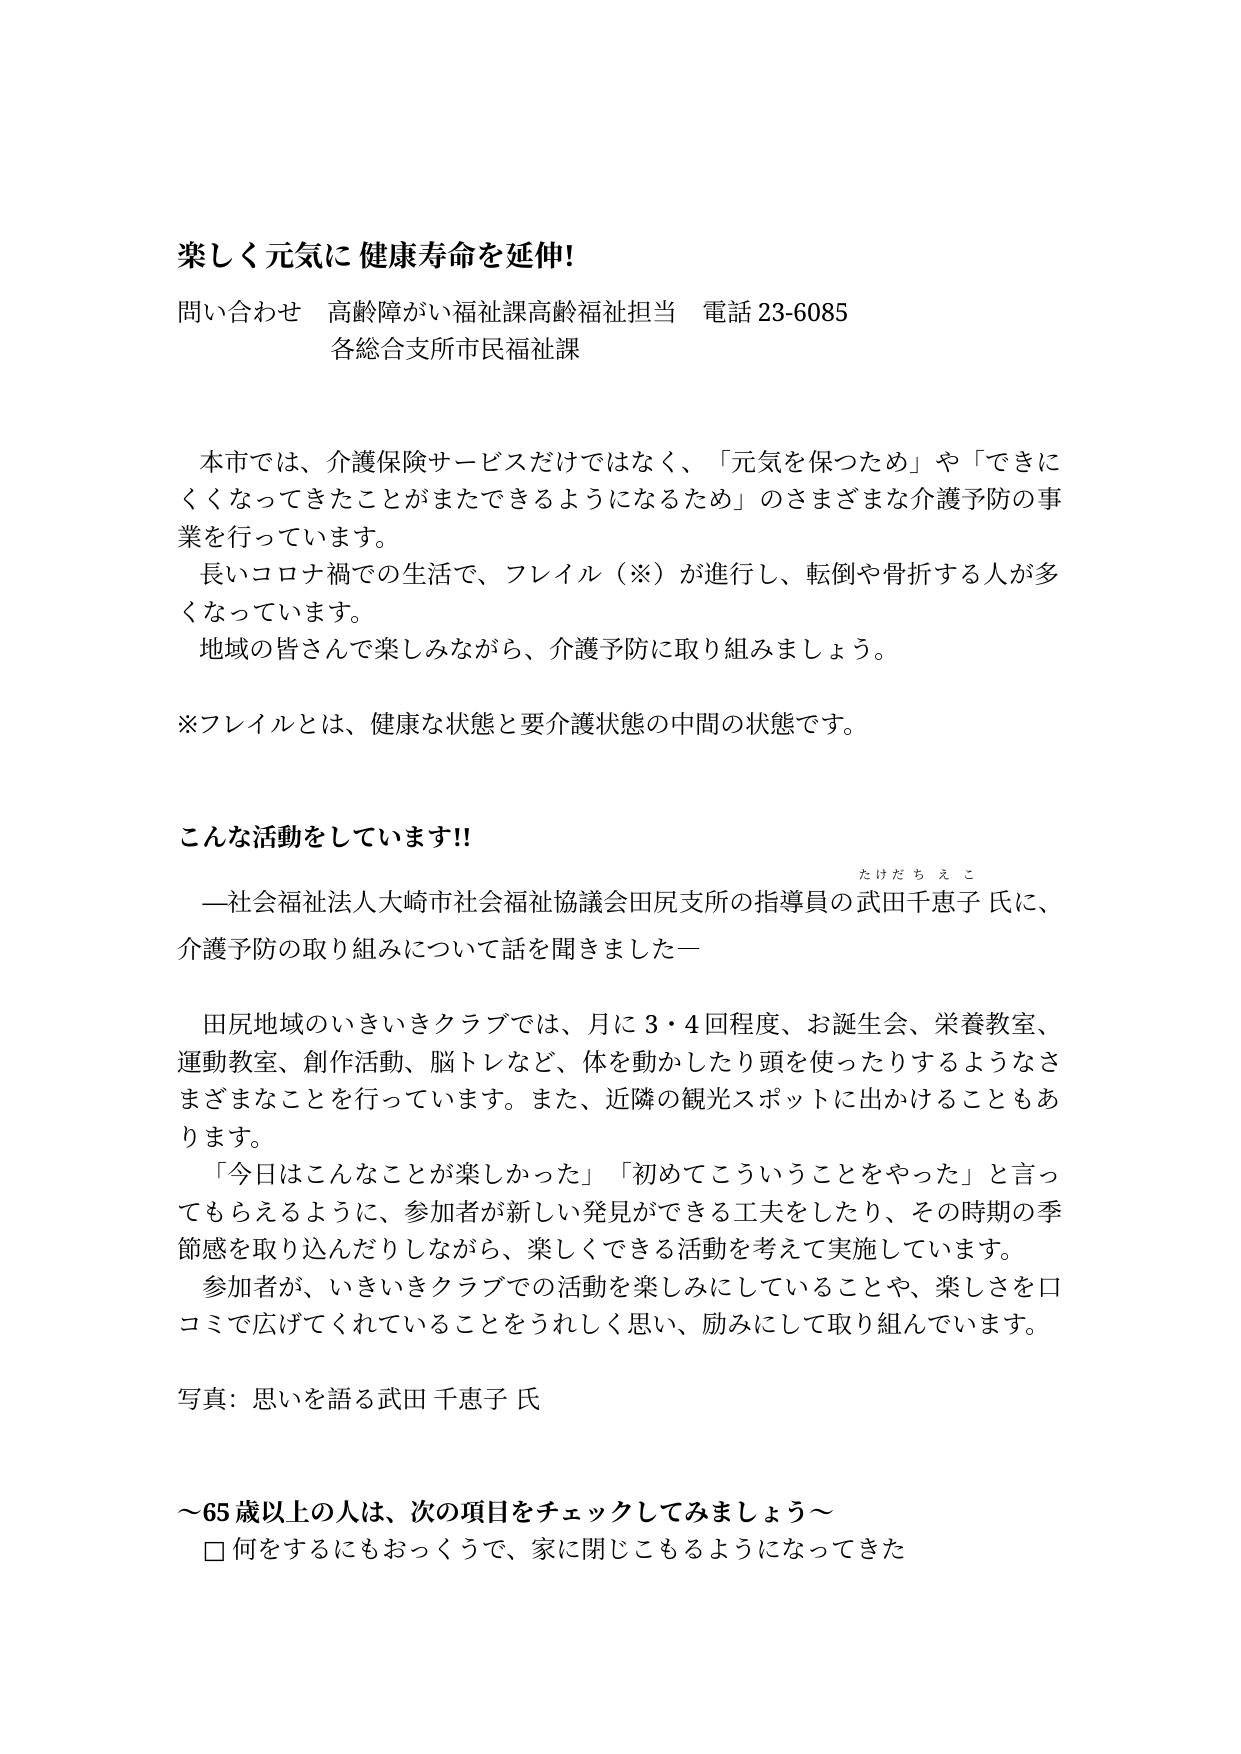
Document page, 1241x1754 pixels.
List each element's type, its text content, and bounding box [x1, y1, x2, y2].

text □ 何をするにもおっくうで、家に閉じこもるようになってきた [177, 1529, 1063, 1567]
text 各総合支所市民福祉課 [330, 329, 1063, 367]
text 田尻地域のいきいきクラブでは、月に3・4回程度、お誕生会、栄養教室、運動教室、創作活動、脳トレなど、体を動かしたり頭を使ったりするようなさまざまなことを行っています。また、近隣の観光スポットに出かけることもあります。 [177, 1004, 1063, 1154]
text 長いコロナ禍での生活で、フレイル（※）が進行し、転倒や骨折する人が多くなっています。 [177, 554, 1063, 629]
text 楽しく元気に 健康寿命を延伸! [177, 217, 1063, 292]
text こんな活動をしています!! [177, 817, 1063, 854]
text ―社会福祉法人大崎市社会福祉協議会田尻支所の指導員の 氏に、介護予防の取り組みについて話を聞きました― [177, 854, 1063, 967]
text 問い合わせ 高齢障がい福祉課高齢福祉担当 電話23-6085 [177, 292, 1063, 329]
text 「今日はこんなことが楽しかった」「初めてこういうことをやった」と言ってもらえるように、参加者が新しい発見ができる工夫をしたり、その時期の季節感を取り込んだりしながら、楽しくできる活動を考えて実施しています。 [177, 1154, 1063, 1267]
text 参加者が、いきいきクラブでの活動を楽しみにしていることや、楽しさを口コミで広げてくれていることをうれしく思い、励みにして取り組んでいます。 [177, 1267, 1063, 1342]
text ※フレイルとは、健康な状態と要介護状態の中間の状態です。 [177, 704, 1063, 742]
text ～65歳以上の人は、次の項目をチェックしてみましょう～ [177, 1492, 1063, 1529]
text 写真：思いを語る武田 千恵子 氏 [177, 1379, 1063, 1417]
text 本市では、介護保険サービスだけではなく、「元気を保つため」や「できにくくなってきたことがまたできるようになるため」のさまざまな介護予防の事業を行っています。 [177, 442, 1063, 554]
text 地域の皆さんで楽しみながら、介護予防に取り組みましょう。 [177, 629, 1063, 667]
